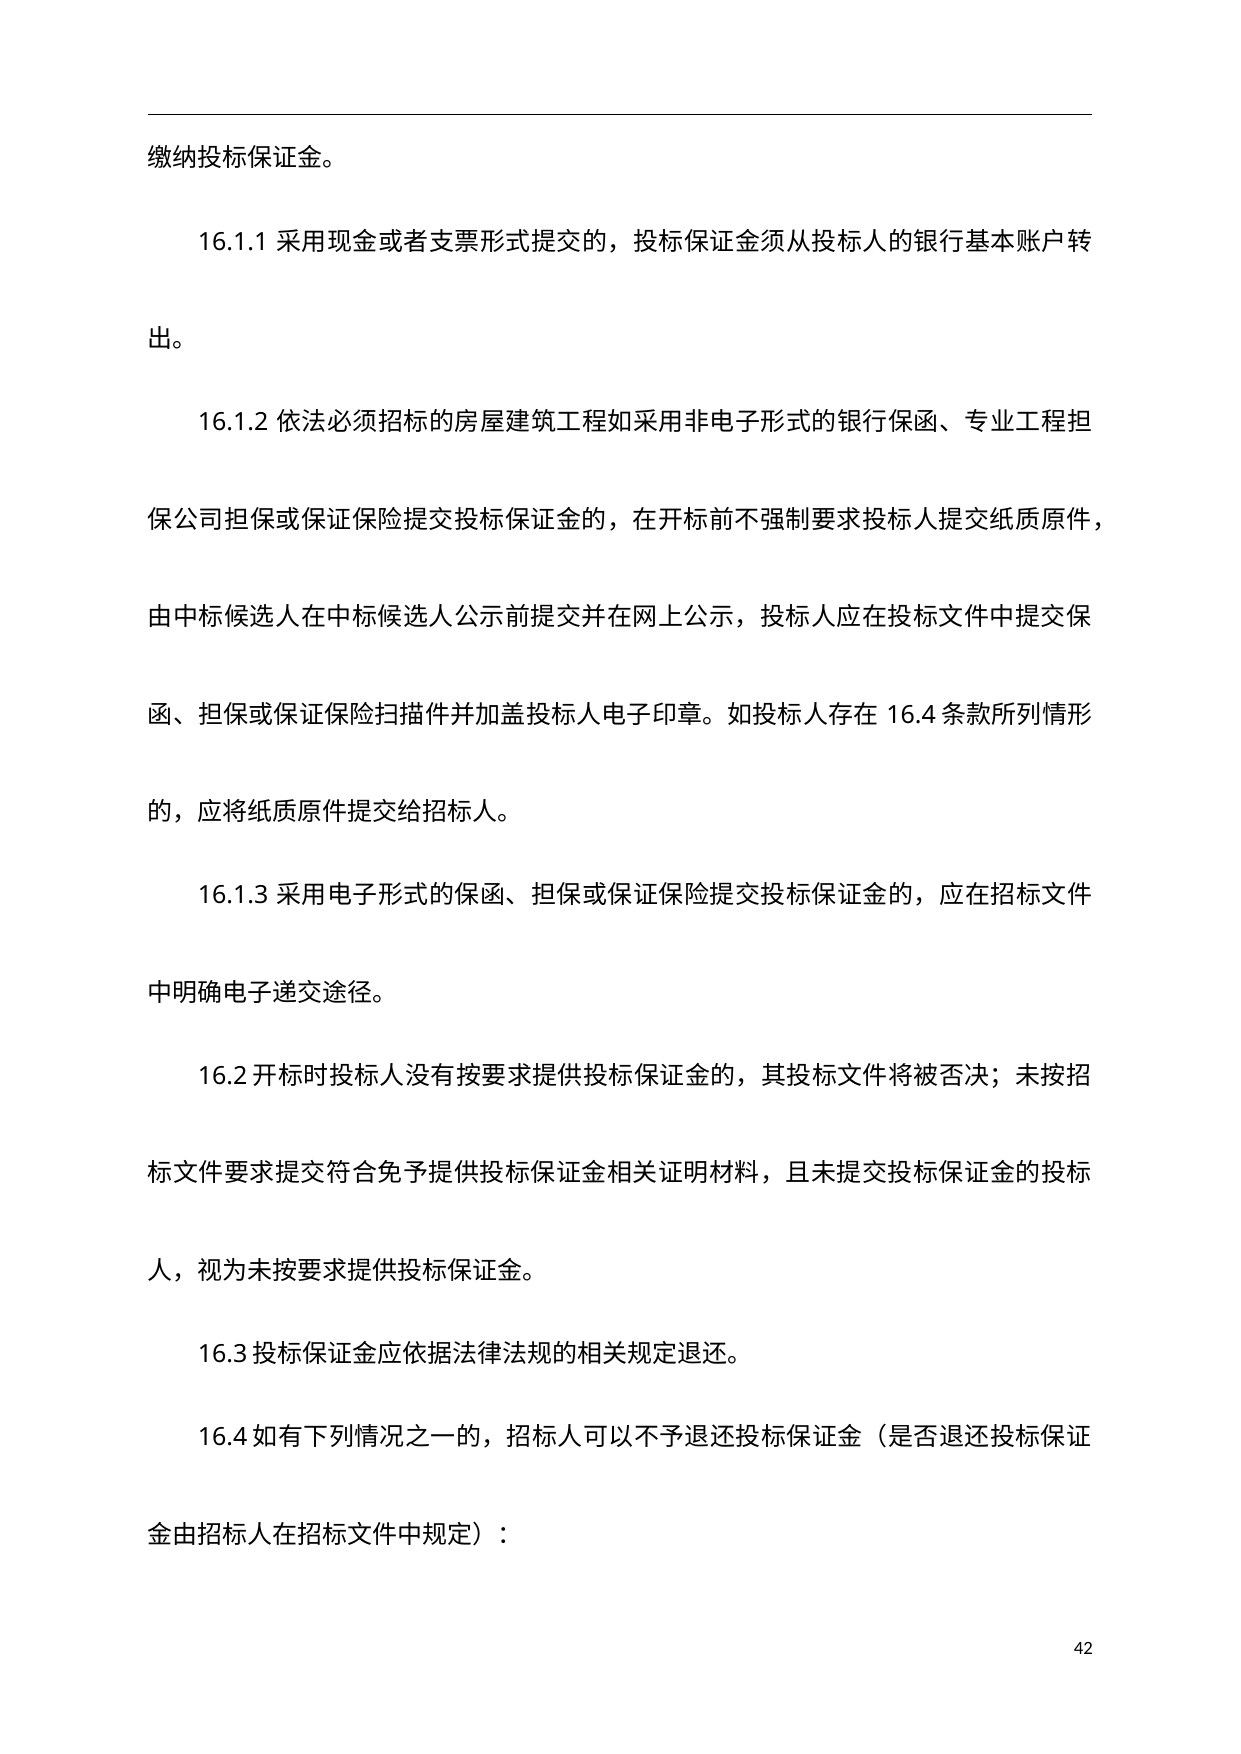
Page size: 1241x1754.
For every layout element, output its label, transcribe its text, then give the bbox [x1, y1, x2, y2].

text 16.1.3 采用电子形式的保函、担保或保证保险提交投标保证金的，应在招标文件中明确电子递交途径。 [148, 860, 1092, 1023]
text 16.4如有下列情况之一的，招标人可以不予退还投标保证金（是否退还投标保证金由招标人在招标文件中规定）： [148, 1402, 1092, 1565]
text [148, 123, 1092, 188]
text 16.1.1 采用现金或者支票形式提交的，投标保证金须从投标人的银行基本账户转出。 [148, 207, 1092, 369]
text 16.2开标时投标人没有按要求提供投标保证金的，其投标文件将被否决；未按招标文件要求提交符合免予提供投标保证金相关证明材料，且未提交投标保证金的投标人，视为未按要求提供投标保证金。 [148, 1041, 1092, 1301]
text 16.1.2 依法必须招标的房屋建筑工程如采用非电子形式的银行保函、专业工程担保公司担保或保证保险提交投标保证金的，在开标前不强制要求投标人提交纸质原件，由中标候选人在中标候选人公示前提交并在网上公示，投标人应在投标文件中提交保函、担保或保证保险扫描件并加盖投标人电子印章。如投标人存在16.4条款所列情形的，应将纸质原件提交给招标人。 [148, 387, 1092, 842]
text 16.3投标保证金应依据法律法规的相关规定退还。 [148, 1319, 1092, 1384]
